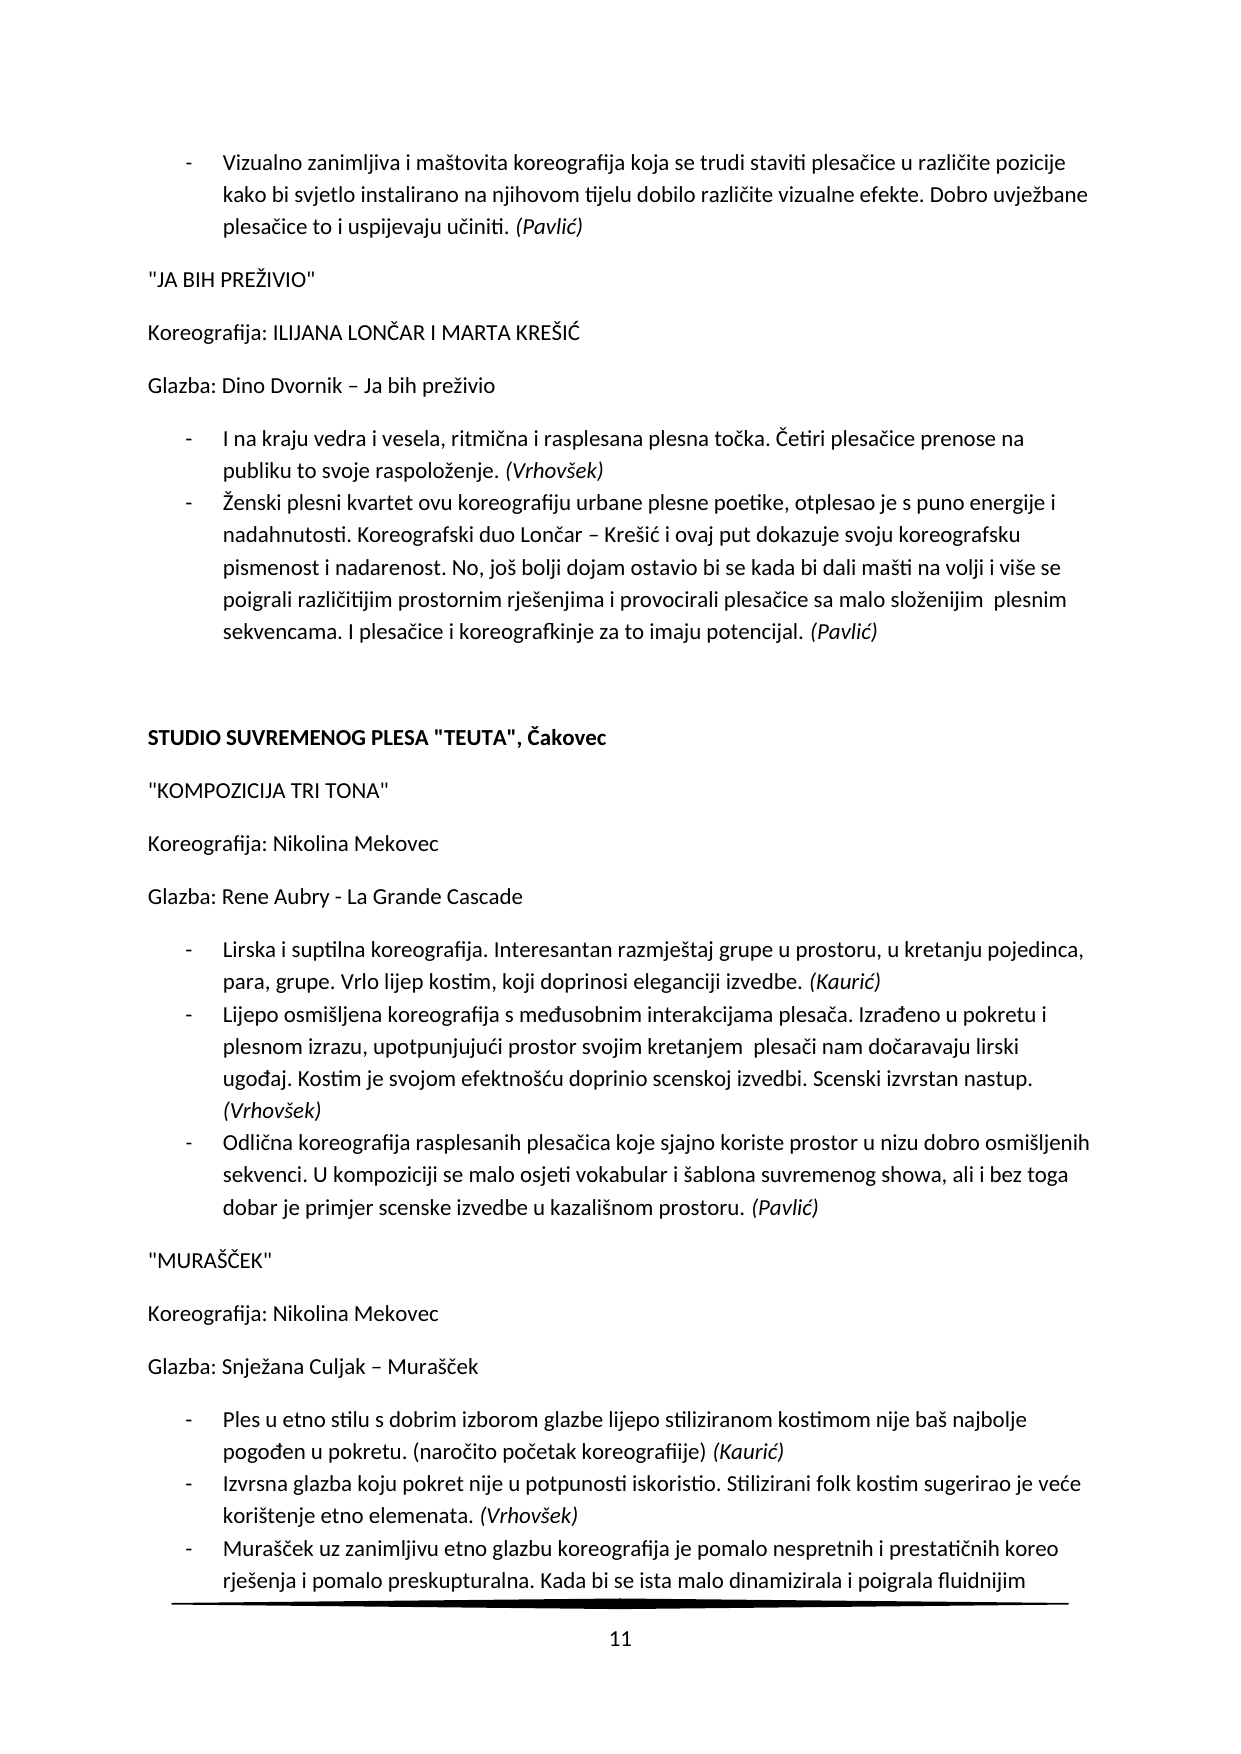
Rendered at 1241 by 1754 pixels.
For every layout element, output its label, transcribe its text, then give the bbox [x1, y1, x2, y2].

text "MURAŠČEK" [148, 1246, 1093, 1274]
text "JA BIH PREŽIVIO" [148, 265, 1093, 293]
list Vizualno zanimljiva i maštovita koreografija koja se trudi staviti plesačice u različite pozicije kako bi svjetlo instalirano na njihovom tijelu dobilo različite vizualne efekte. Dobro uvježbane plesačice to i uspijevaju učiniti. (Pavlić) [185, 148, 1093, 240]
text Koreografija: Nikolina Mekovec [148, 829, 1093, 857]
list Lirska i suptilna koreografija. Interesantan razmještaj grupe u prostoru, u kretanju pojedinca, para, grupe. Vrlo lijep kostim, koji doprinosi eleganciji izvedbe. (Kaurić) [185, 935, 1093, 996]
list I na kraju vedra i vesela, ritmična i rasplesana plesna točka. Četiri plesačice prenose na publiku to svoje raspoloženje. (Vrhovšek) [185, 424, 1093, 484]
text "KOMPOZICIJA TRI TONA" [148, 776, 1093, 804]
text Glazba: Rene Aubry - La Grande Cascade [148, 882, 1093, 910]
list Izvrsna glazba koju pokret nije u potpunosti iskoristio. Stilizirani folk kostim sugerirao je veće korištenje etno elemenata. (Vrhovšek) [185, 1469, 1093, 1529]
text Koreografija: Nikolina Mekovec [148, 1299, 1093, 1327]
text STUDIO SUVREMENOG PLESA "TEUTA", Čakovec [148, 723, 1093, 751]
text Glazba: Dino Dvornik – Ja bih preživio [148, 371, 1093, 399]
list Ples u etno stilu s dobrim izborom glazbe lijepo stiliziranom kostimom nije baš najbolje pogođen u pokretu. (naročito početak koreografiije) (Kaurić) [185, 1405, 1093, 1465]
list Lijepo osmišljena koreografija s međusobnim interakcijama plesača. Izrađeno u pokretu i plesnom izrazu, upotpunjujući prostor svojim kretanjem plesači nam dočaravaju lirski ugođaj. Kostim je svojom efektnošću doprinio scenskoj izvedbi. Scenski izvrstan nastup. (Vrhovšek) [185, 1000, 1093, 1124]
list Ženski plesni kvartet ovu koreografiju urbane plesne poetike, otplesao je s puno energije i nadahnutosti. Koreografski duo Lončar – Krešić i ovaj put dokazuje svoju koreografsku pismenost i nadarenost. No, još bolji dojam ostavio bi se kada bi dali mašti na volji i više se poigrali različitijim prostornim rješenjima i provocirali plesačice sa malo složenijim plesnim sekvencama. I plesačice i koreografkinje za to imaju potencijal. (Pavlić) [185, 488, 1093, 645]
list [185, 1534, 1093, 1594]
text Glazba: Snježana Culjak – Murašček [148, 1352, 1093, 1380]
text Koreografija: ILIJANA LONČAR I MARTA KREŠIĆ [148, 318, 1093, 346]
list Odlična koreografija rasplesanih plesačica koje sjajno koriste prostor u nizu dobro osmišljenih sekvenci. U kompoziciji se malo osjeti vokabular i šablona suvremenog showa, ali i bez toga dobar je primjer scenske izvedbe u kazališnom prostoru. (Pavlić) [185, 1128, 1093, 1221]
